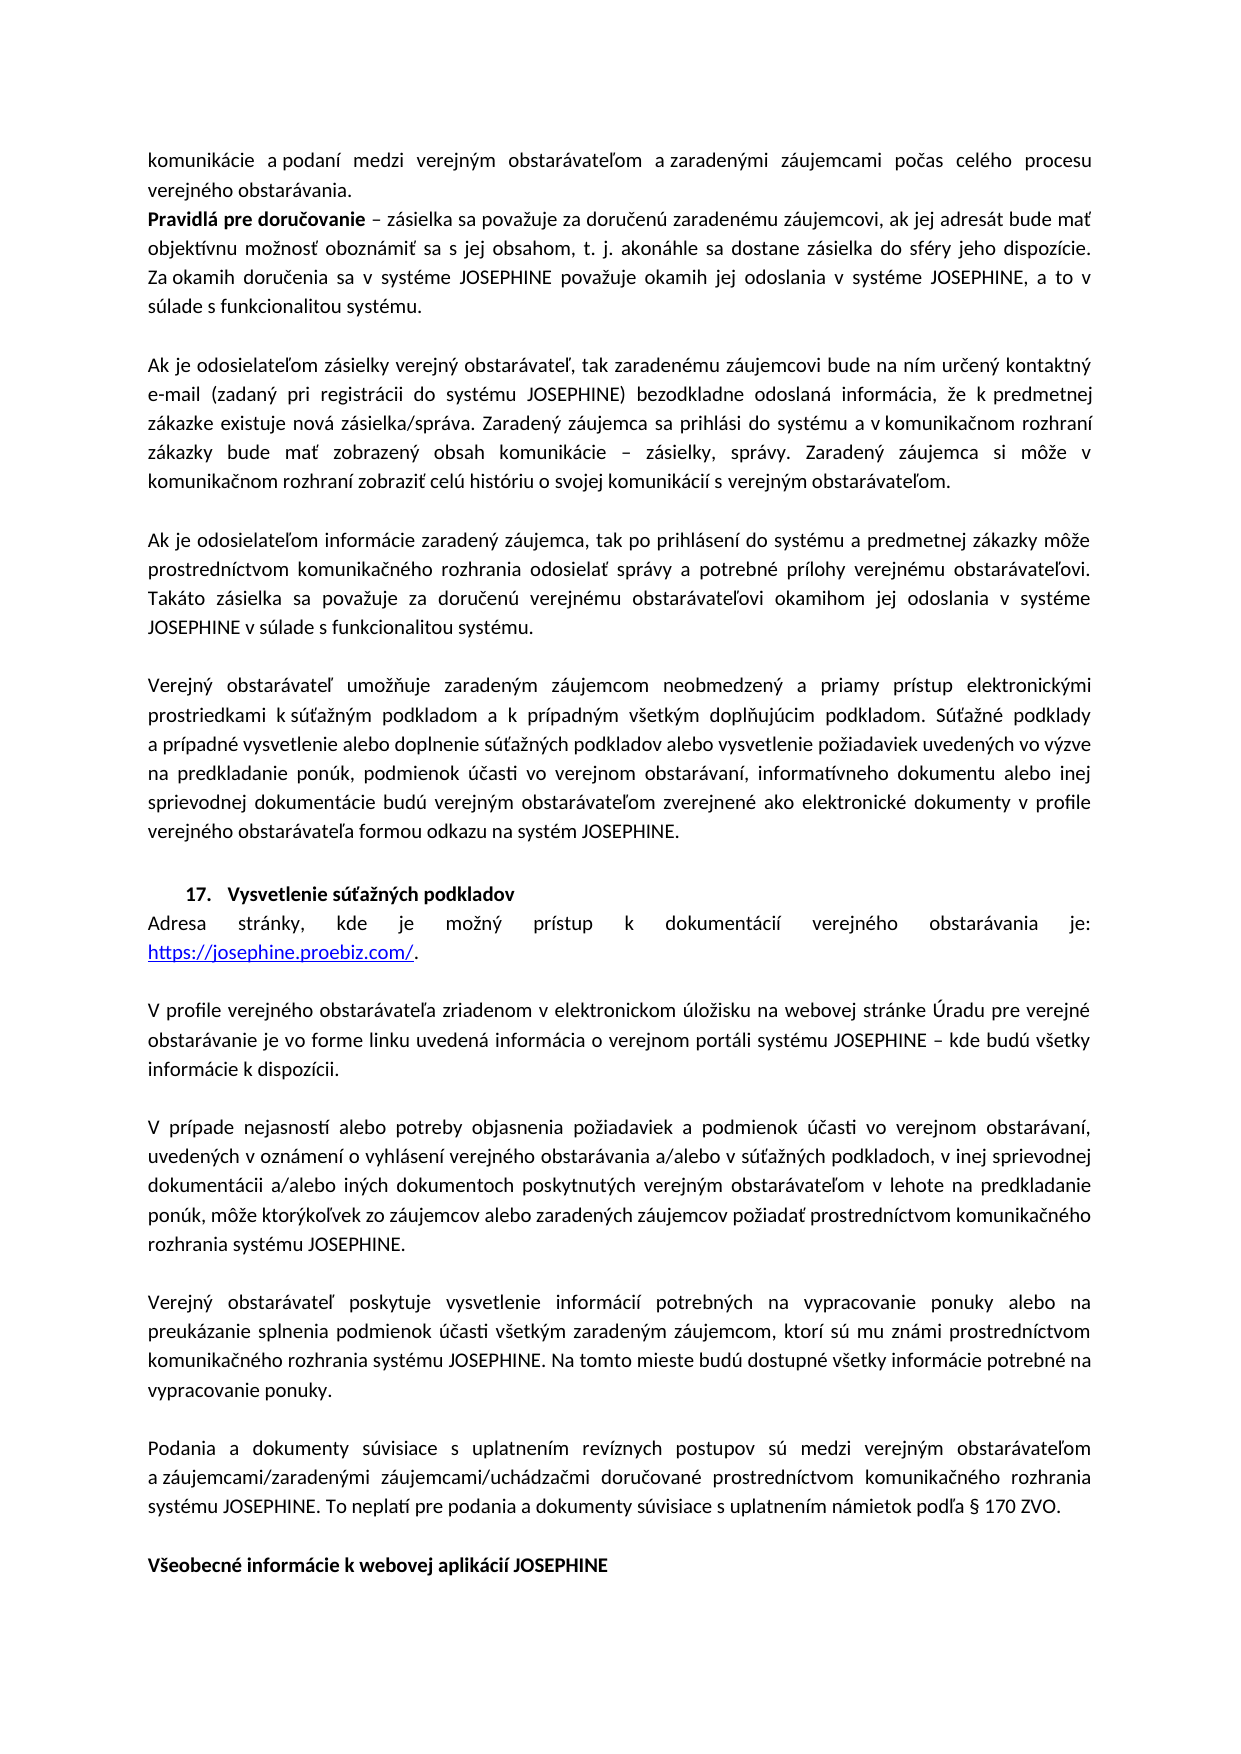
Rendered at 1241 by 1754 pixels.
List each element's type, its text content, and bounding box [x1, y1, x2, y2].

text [148, 148, 1093, 202]
text V prípade nejasností alebo potreby objasnenia požiadaviek a podmienok účasti vo verejnom obstarávaní, uvedených v oznámení o vyhlásení verejného obstarávania a/alebo v súťažných podkladoch, v inej sprievodnej dokumentácii a/alebo iných dokumentoch poskytnutých verejným obstarávateľom v lehote na predkladanie ponúk, môže ktorýkoľvek zo záujemcov alebo zaradených záujemcov požiadať prostredníctvom komunikačného rozhrania systému JOSEPHINE. [148, 1114, 1093, 1256]
text Adresa stránky, kde je možný prístup k dokumentácií verejného obstarávania je: https://josephine.proebiz.com/. [148, 910, 1093, 965]
text Ak je odosielateľom informácie zaradený záujemca, tak po prihlásení do systému a predmetnej zákazky môže prostredníctvom komunikačného rozhrania odosielať správy a potrebné prílohy verejnému obstarávateľovi. Takáto zásielka sa považuje za doručenú verejnému obstarávateľovi okamihom jej odoslania v systéme JOSEPHINE v súlade s funkcionalitou systému. [148, 527, 1093, 640]
subtitle Vysvetlenie súťažných podkladov [185, 881, 1093, 906]
text V profile verejného obstarávateľa zriadenom v elektronickom úložisku na webovej stránke Úradu pre verejné obstarávanie je vo forme linku uvedená informácia o verejnom portáli systému JOSEPHINE – kde budú všetky informácie k dispozícii. [148, 998, 1093, 1081]
text Všeobecné informácie k webovej aplikácií JOSEPHINE [148, 1552, 1093, 1577]
text Verejný obstarávateľ umožňuje zaradeným záujemcom neobmedzený a priamy prístup elektronickými prostriedkami k súťažným podkladom a k prípadným všetkým doplňujúcim podkladom. Súťažné podklady a prípadné vysvetlenie alebo doplnenie súťažných podkladov alebo vysvetlenie požiadaviek uvedených vo výzve na predkladanie ponúk, podmienok účasti vo verejnom obstarávaní, informatívneho dokumentu alebo inej sprievodnej dokumentácie budú verejným obstarávateľom zverejnené ako elektronické dokumenty v profile verejného obstarávateľa formou odkazu na systém JOSEPHINE. [148, 673, 1093, 844]
text Podania a dokumenty súvisiace s uplatnením revíznych postupov sú medzi verejným obstarávateľom a záujemcami/zaradenými záujemcami/uchádzačmi doručované prostredníctvom komunikačného rozhrania systému JOSEPHINE. To neplatí pre podania a dokumenty súvisiace s uplatnením námietok podľa § 170 ZVO. [148, 1435, 1093, 1519]
text Pravidlá pre doručovanie – zásielka sa považuje za doručenú zaradenému záujemcovi, ak jej adresát bude mať objektívnu možnosť oboznámiť sa s jej obsahom, t. j. akonáhle sa dostane zásielka do sféry jeho dispozície. Za okamih doručenia sa v systéme JOSEPHINE považuje okamih jej odoslania v systéme JOSEPHINE, a to v súlade s funkcionalitou systému. [148, 206, 1093, 319]
text Ak je odosielateľom zásielky verejný obstarávateľ, tak zaradenému záujemcovi bude na ním určený kontaktný e-mail (zadaný pri registrácii do systému JOSEPHINE) bezodkladne odoslaná informácia, že k predmetnej zákazke existuje nová zásielka/správa. Zaradený záujemca sa prihlási do systému a v komunikačnom rozhraní zákazky bude mať zobrazený obsah komunikácie – zásielky, správy. Zaradený záujemca si môže v komunikačnom rozhraní zobraziť celú históriu o svojej komunikácií s verejným obstarávateľom. [148, 352, 1093, 494]
text Verejný obstarávateľ poskytuje vysvetlenie informácií potrebných na vypracovanie ponuky alebo na preukázanie splnenia podmienok účasti všetkým zaradeným záujemcom, ktorí sú mu známi prostredníctvom komunikačného rozhrania systému JOSEPHINE. Na tomto mieste budú dostupné všetky informácie potrebné na vypracovanie ponuky. [148, 1289, 1093, 1402]
